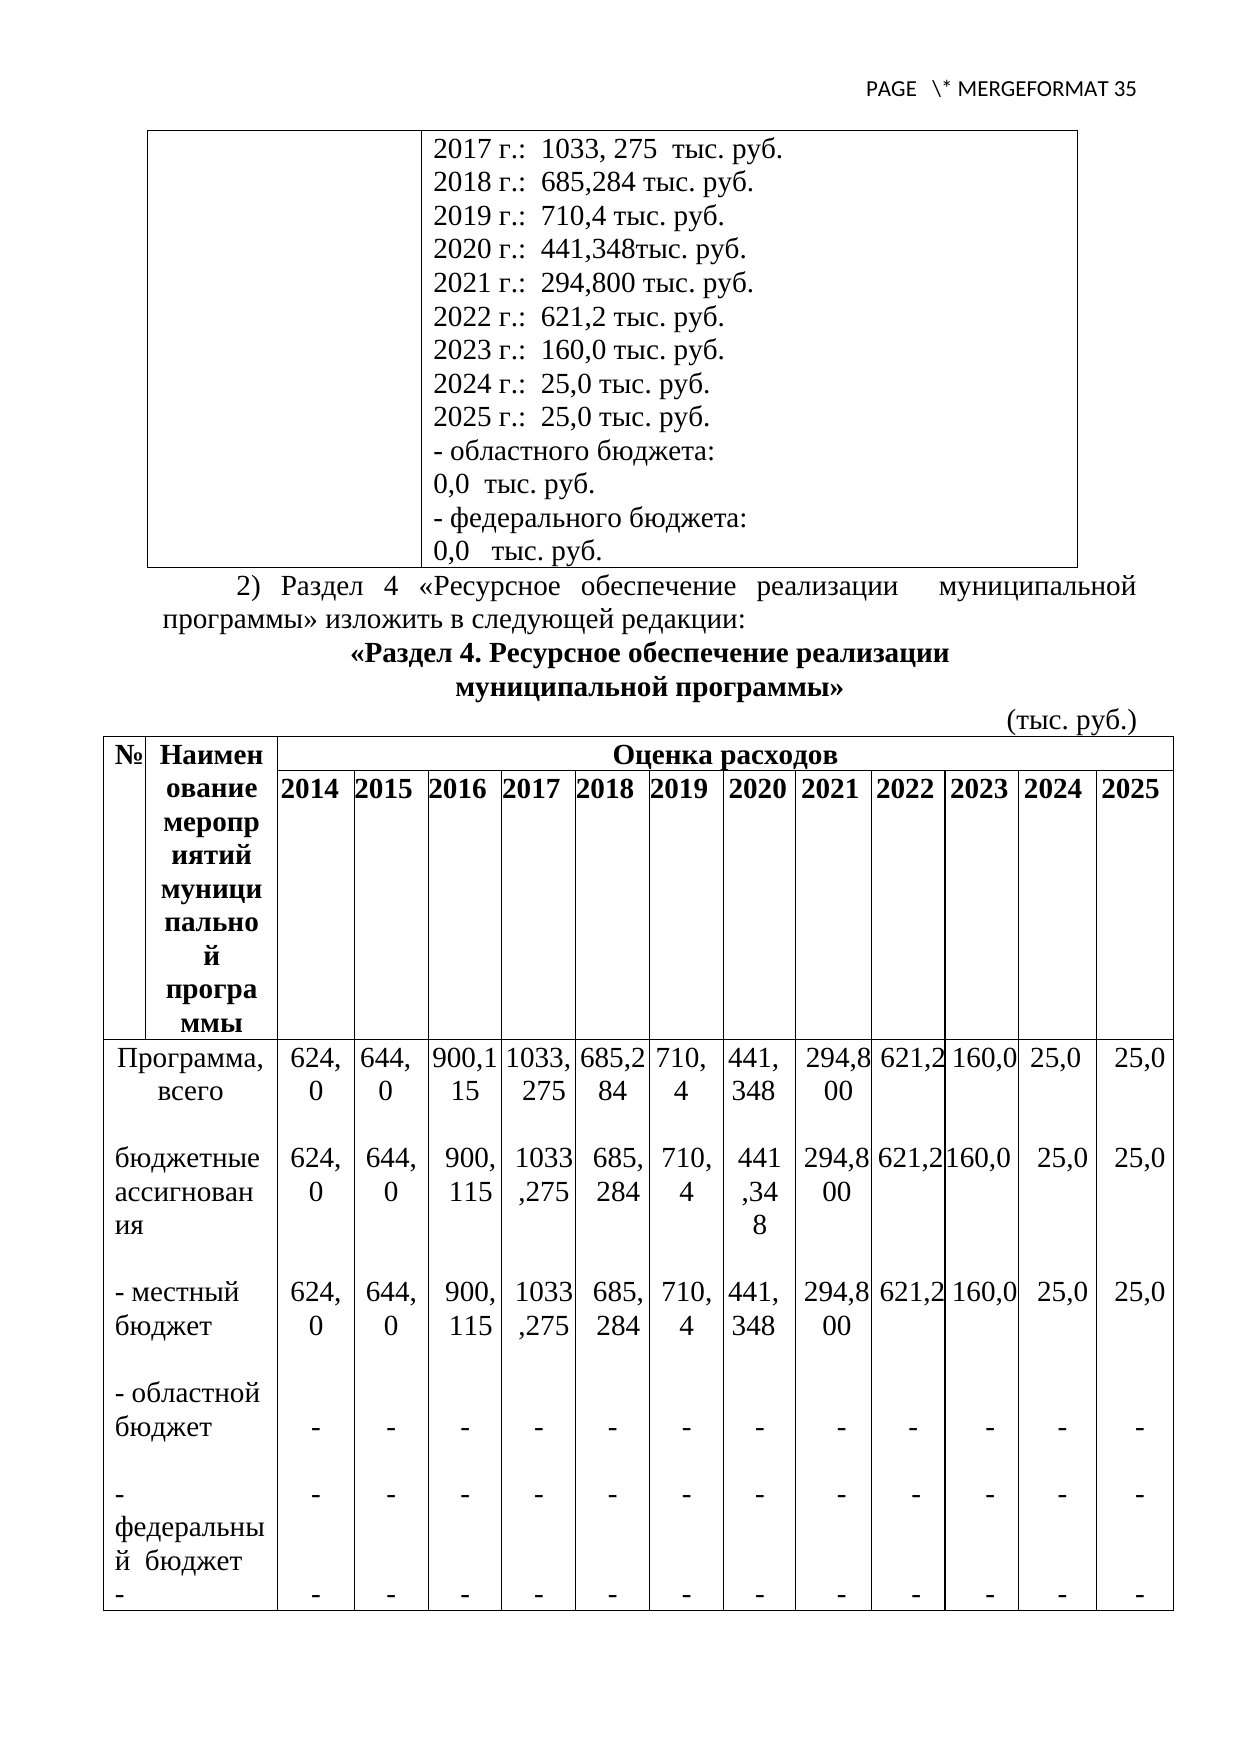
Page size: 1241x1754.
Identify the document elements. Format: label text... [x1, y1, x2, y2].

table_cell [422, 131, 1077, 567]
table_cell 2019 [650, 771, 723, 1039]
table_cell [1019, 1040, 1096, 1610]
text «Раздел 4. Ресурсное обеспечение реализации [162, 635, 1137, 669]
table_cell 2021 [796, 771, 871, 1039]
table_header № [104, 737, 145, 1039]
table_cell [946, 1040, 1018, 1610]
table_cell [429, 1040, 501, 1610]
table_cell 2018 [576, 771, 649, 1039]
table_header Наименование мероприятий муниципальной программы [146, 737, 277, 1039]
table_cell 2016 [429, 771, 501, 1039]
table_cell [355, 1040, 428, 1610]
table_cell 2022 [872, 771, 944, 1039]
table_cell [148, 131, 421, 567]
table_cell 2015 [355, 771, 428, 1039]
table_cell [104, 1040, 277, 1610]
table_cell 2024 [1019, 771, 1096, 1039]
table_cell 2020 [724, 771, 795, 1039]
table_cell 2014 [278, 771, 354, 1039]
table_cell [502, 1040, 575, 1610]
text (тыс. руб.) [162, 702, 1137, 736]
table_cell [872, 1040, 944, 1610]
text 2) Раздел 4 «Ресурсное обеспечение реализации муниципальной программы» изложить в следующей редакции: [162, 568, 1137, 635]
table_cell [278, 1040, 354, 1610]
table_header Оценка расходов [278, 737, 1173, 770]
text муниципальной программы» [162, 669, 1137, 702]
table_cell 2023 [946, 771, 1018, 1039]
table_cell 2025 [1097, 771, 1173, 1039]
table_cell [650, 1040, 723, 1610]
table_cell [796, 1040, 871, 1610]
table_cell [576, 1040, 649, 1610]
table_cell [1097, 1040, 1173, 1610]
table_cell 2017 [502, 771, 575, 1039]
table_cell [724, 1040, 795, 1610]
